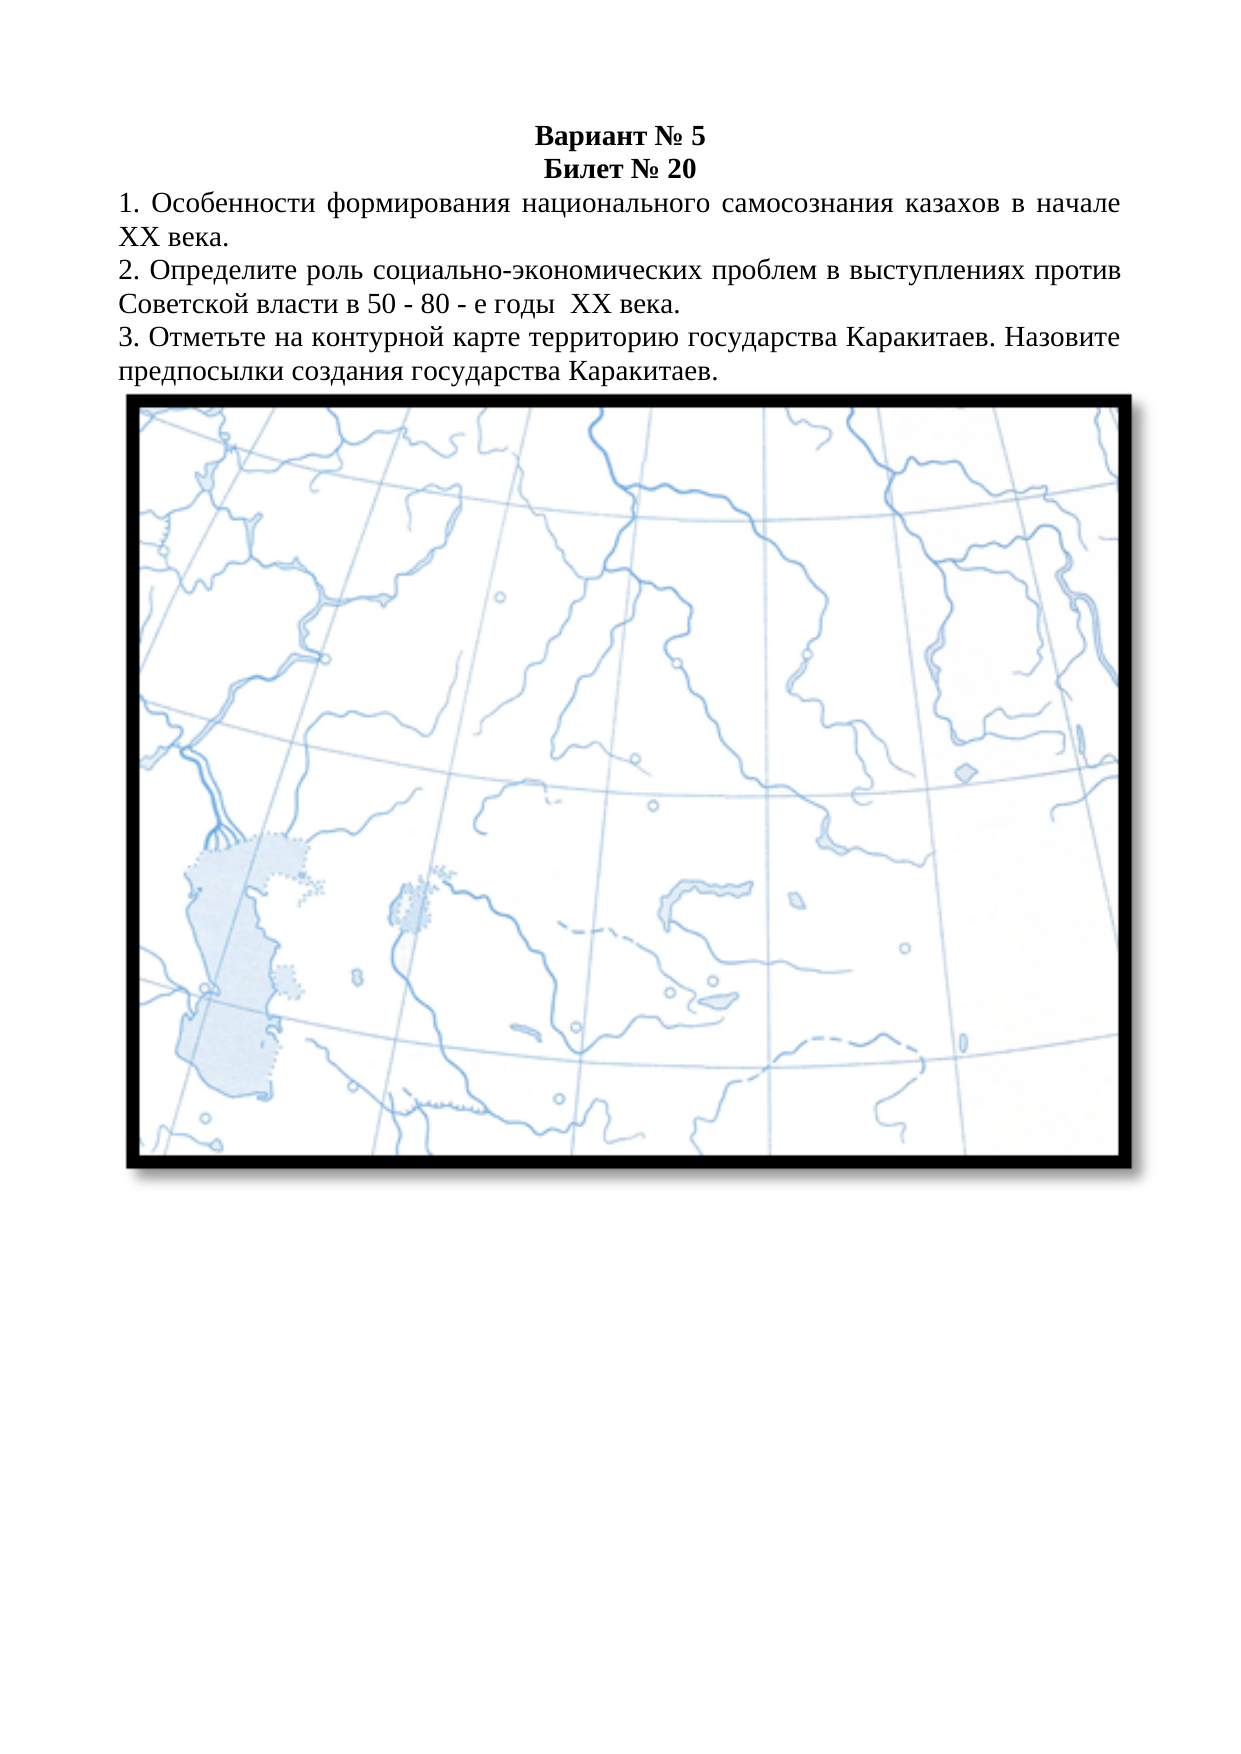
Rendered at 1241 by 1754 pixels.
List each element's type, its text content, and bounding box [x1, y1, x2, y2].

text Вариант № 5 [118, 118, 1122, 152]
list 3. Отметьте на контурной карте территорию государства Каракитаев. Назовите предпосылки создания государства Каракитаев. [118, 319, 1122, 386]
list 1. Особенности формирования национального самосознания казахов в начале XX века. [118, 185, 1122, 252]
list Билет № 20 [118, 152, 1122, 185]
list 2. Определите роль социально-экономических проблем в выступлениях против Советской власти в 50 - 80 - е годы XX века. [118, 252, 1122, 319]
picture [118, 386, 1161, 1198]
